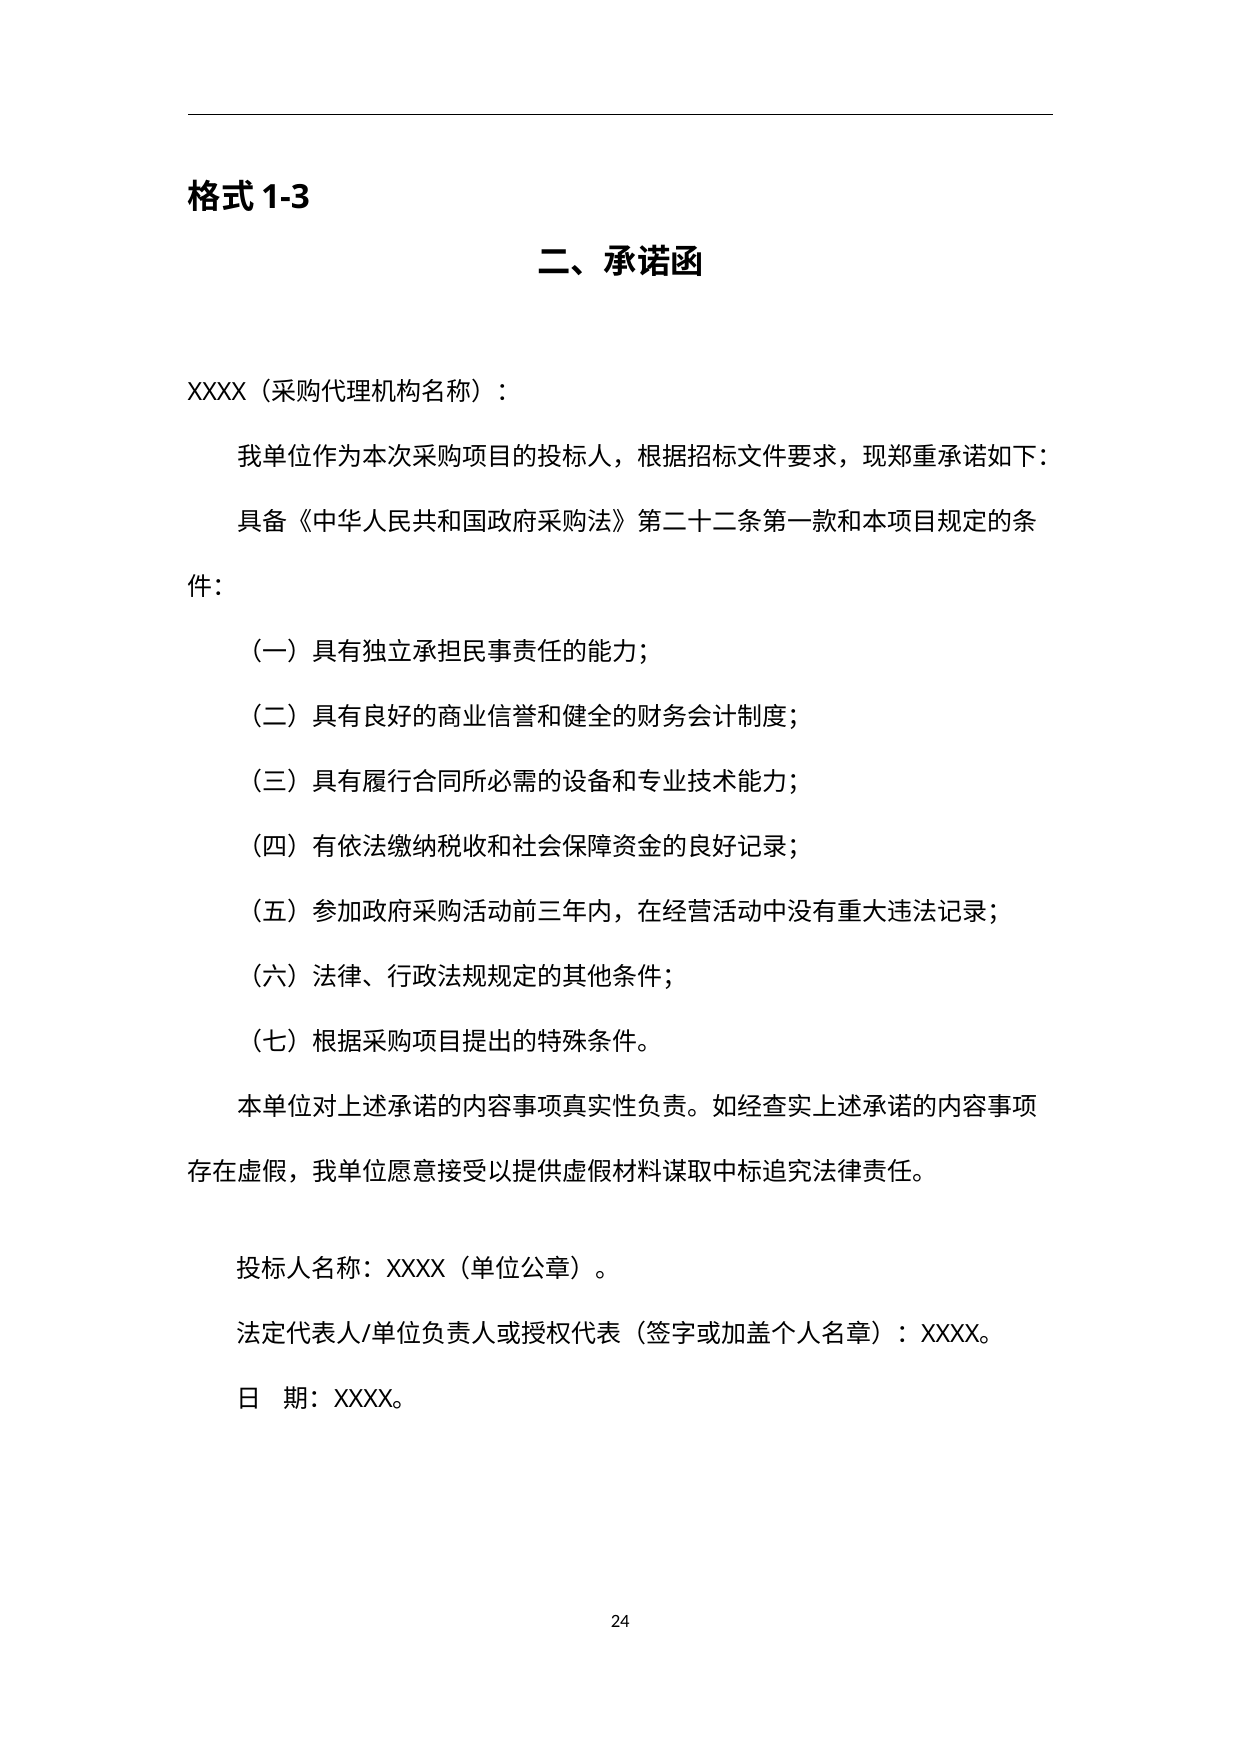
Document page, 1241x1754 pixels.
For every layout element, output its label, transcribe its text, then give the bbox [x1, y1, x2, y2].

text （二）具有良好的商业信誉和健全的财务会计制度； [187, 682, 1053, 747]
text （四）有依法缴纳税收和社会保障资金的良好记录； [187, 812, 1053, 877]
text （三）具有履行合同所必需的设备和专业技术能力； [187, 747, 1053, 812]
text 法定代表人/单位负责人或授权代表（签字或加盖个人名章）：XXXX。 [187, 1299, 1053, 1364]
text （五）参加政府采购活动前三年内，在经营活动中没有重大违法记录； [187, 877, 1053, 942]
text （一）具有独立承担民事责任的能力； [187, 617, 1053, 682]
text （七）根据采购项目提出的特殊条件。 [187, 1007, 1053, 1072]
text 具备《中华人民共和国政府采购法》第二十二条第一款和本项目规定的条件： [187, 487, 1053, 617]
text （六）法律、行政法规规定的其他条件； [187, 942, 1053, 1007]
text 日 期：XXXX。 [187, 1364, 1053, 1429]
text 本单位对上述承诺的内容事项真实性负责。如经查实上述承诺的内容事项存在虚假，我单位愿意接受以提供虚假材料谋取中标追究法律责任。 [187, 1072, 1053, 1202]
text 二、承诺函 [187, 227, 1053, 292]
text 我单位作为本次采购项目的投标人，根据招标文件要求，现郑重承诺如下： [187, 422, 1053, 487]
text XXXX（采购代理机构名称）： [187, 357, 1053, 422]
text 投标人名称：XXXX（单位公章）。 [187, 1234, 1053, 1299]
text 格式1-3 [187, 162, 1053, 227]
